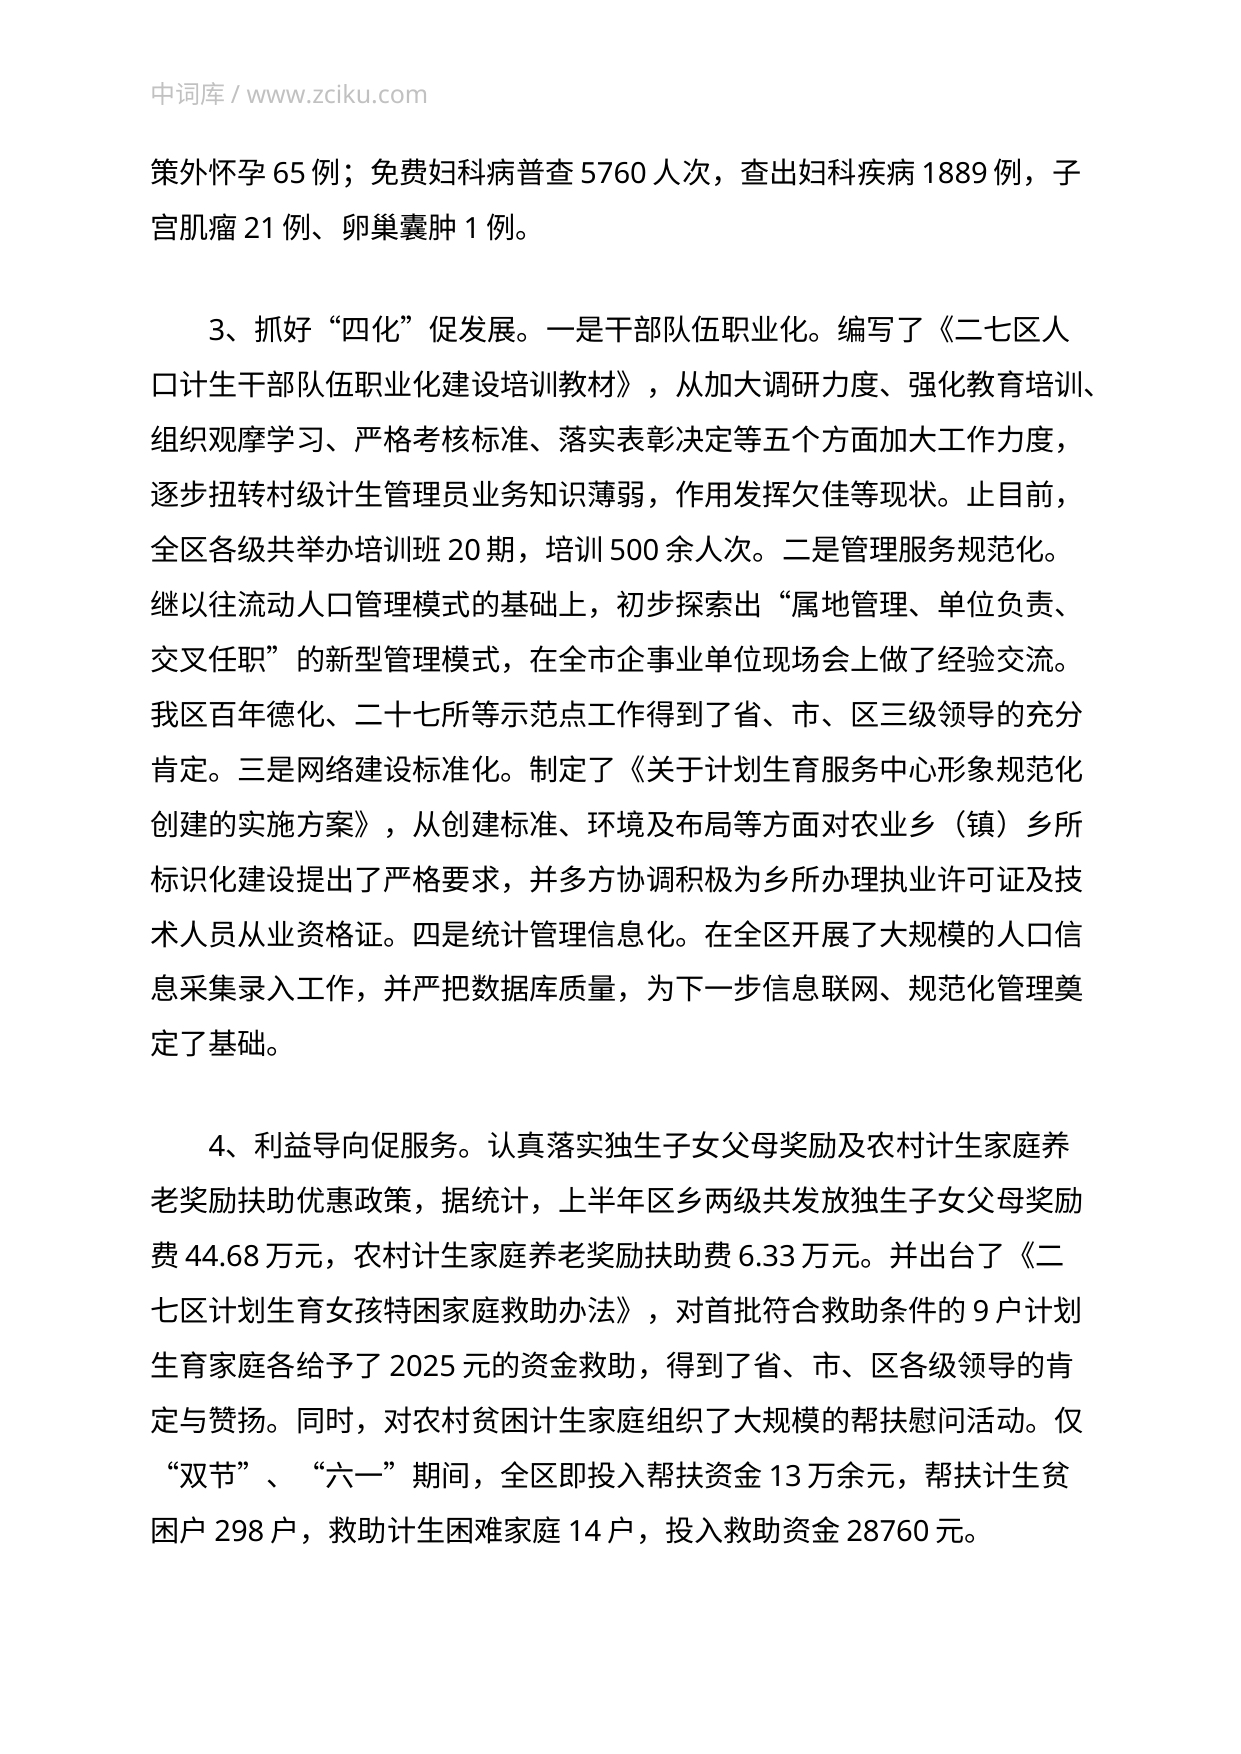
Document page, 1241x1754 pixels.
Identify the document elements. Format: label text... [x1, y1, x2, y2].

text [150, 150, 1090, 247]
text 4、利益导向促服务。认真落实独生子女父母奖励及农村计生家庭养老奖励扶助优惠政策，据统计，上半年区乡两级共发放独生子女父母奖励费44.68万元，农村计生家庭养老奖励扶助费6.33万元。并出台了《二七区计划生育女孩特困家庭救助办法》，对首批符合救助条件的9户计划生育家庭各给予了2025元的资金救助，得到了省、市、区各级领导的肯定与赞扬。同时，对农村贫困计生家庭组织了大规模的帮扶慰问活动。仅“双节”、“六一”期间，全区即投入帮扶资金13万余元，帮扶计生贫困户298户，救助计生困难家庭14户，投入救助资金28760元。 [150, 1123, 1090, 1550]
text 3、抓好“四化”促发展。一是干部队伍职业化。编写了《二七区人口计生干部队伍职业化建设培训教材》，从加大调研力度、强化教育培训、组织观摩学习、严格考核标准、落实表彰决定等五个方面加大工作力度，逐步扭转村级计生管理员业务知识薄弱，作用发挥欠佳等现状。止目前，全区各级共举办培训班20期，培训500余人次。二是管理服务规范化。继以往流动人口管理模式的基础上，初步探索出“属地管理、单位负责、交叉任职”的新型管理模式，在全市企事业单位现场会上做了经验交流。我区百年德化、二十七所等示范点工作得到了省、市、区三级领导的充分肯定。三是网络建设标准化。制定了《关于计划生育服务中心形象规范化创建的实施方案》，从创建标准、环境及布局等方面对农业乡（镇）乡所标识化建设提出了严格要求，并多方协调积极为乡所办理执业许可证及技术人员从业资格证。四是统计管理信息化。在全区开展了大规模的人口信息采集录入工作，并严把数据库质量，为下一步信息联网、规范化管理奠定了基础。 [150, 307, 1090, 1063]
